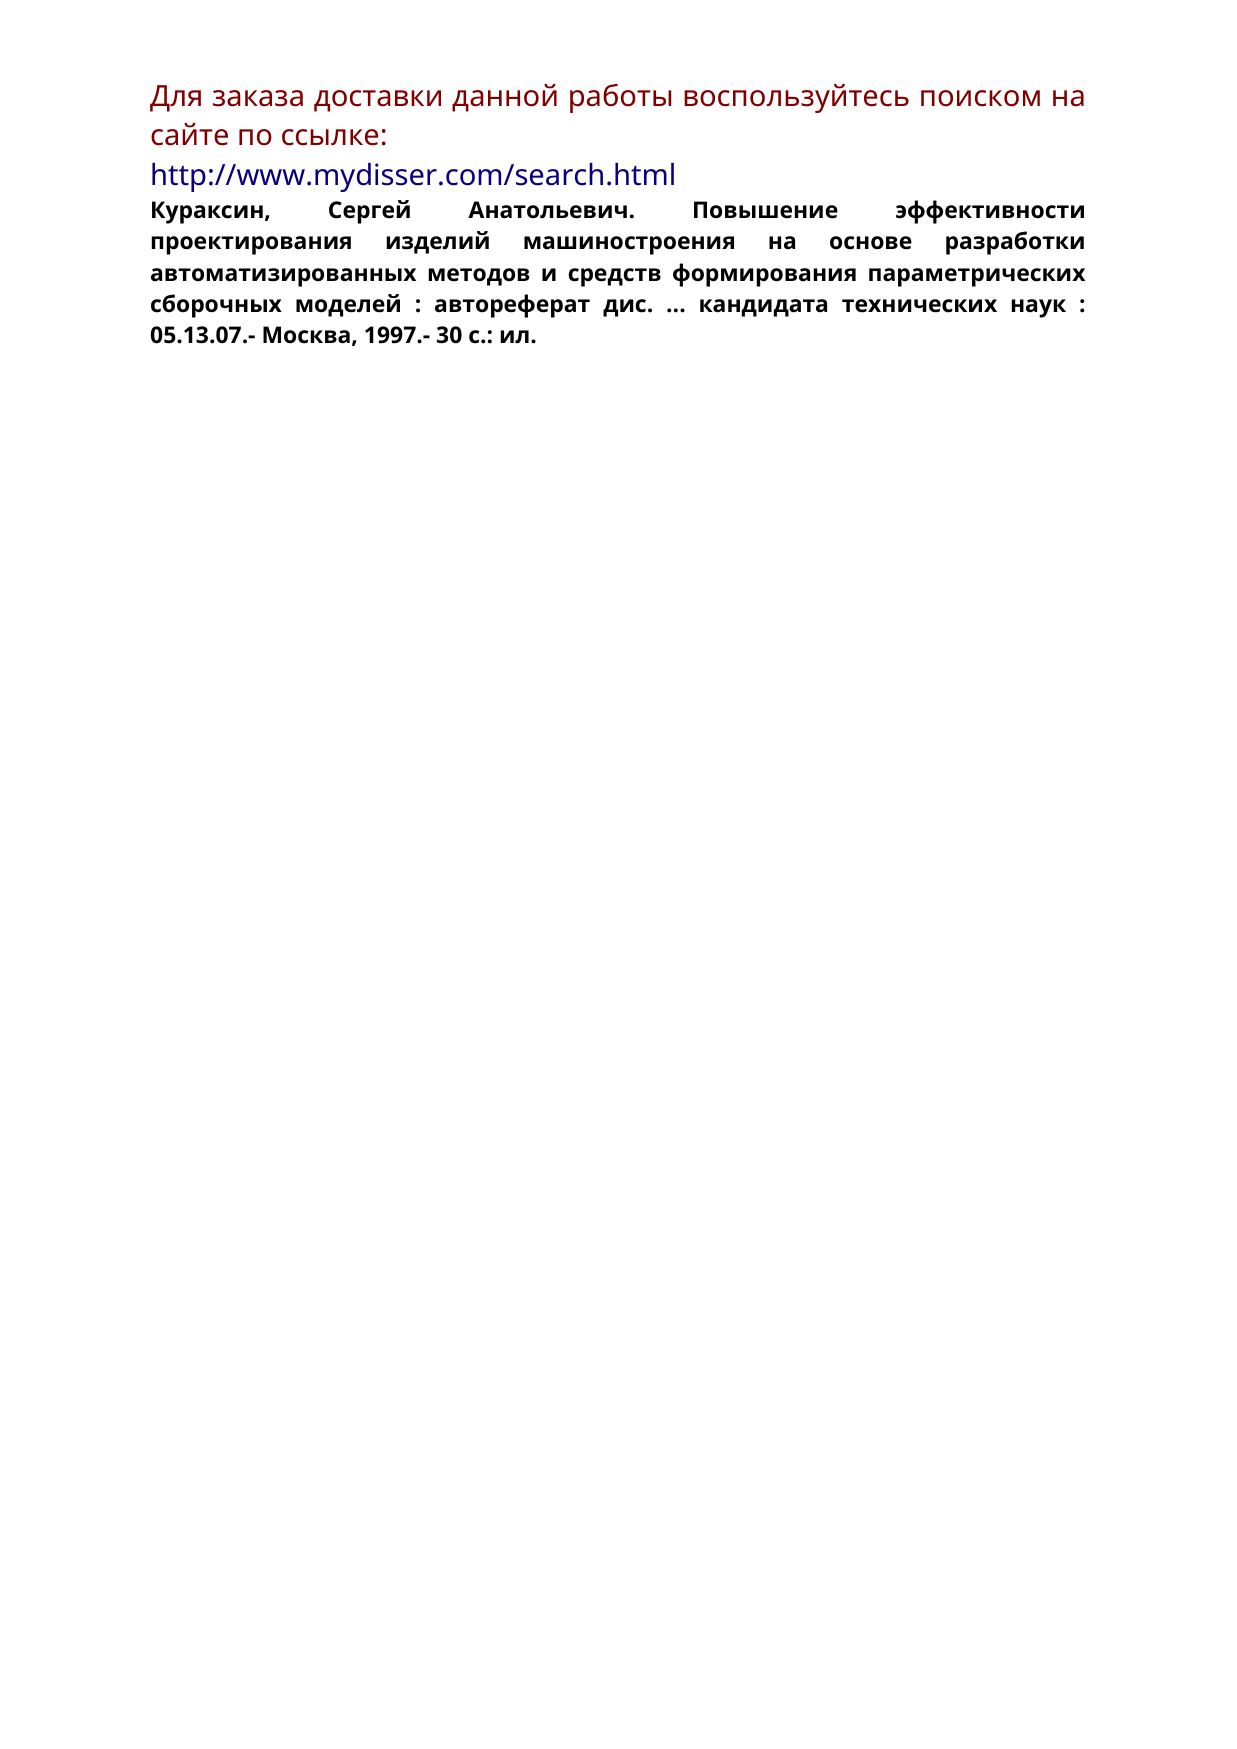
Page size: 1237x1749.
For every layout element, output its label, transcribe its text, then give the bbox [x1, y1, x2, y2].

text Кураксин, Сергей Анатольевич. Повышение эффективности проектирования изделий машиностроения на основе разработки автоматизированных методов и средств формирования параметрических сборочных моделей : автореферат дис. ... кандидата технических наук : 05.13.07.- Москва, 1997.- 30 с.: ил. [150, 194, 1086, 350]
